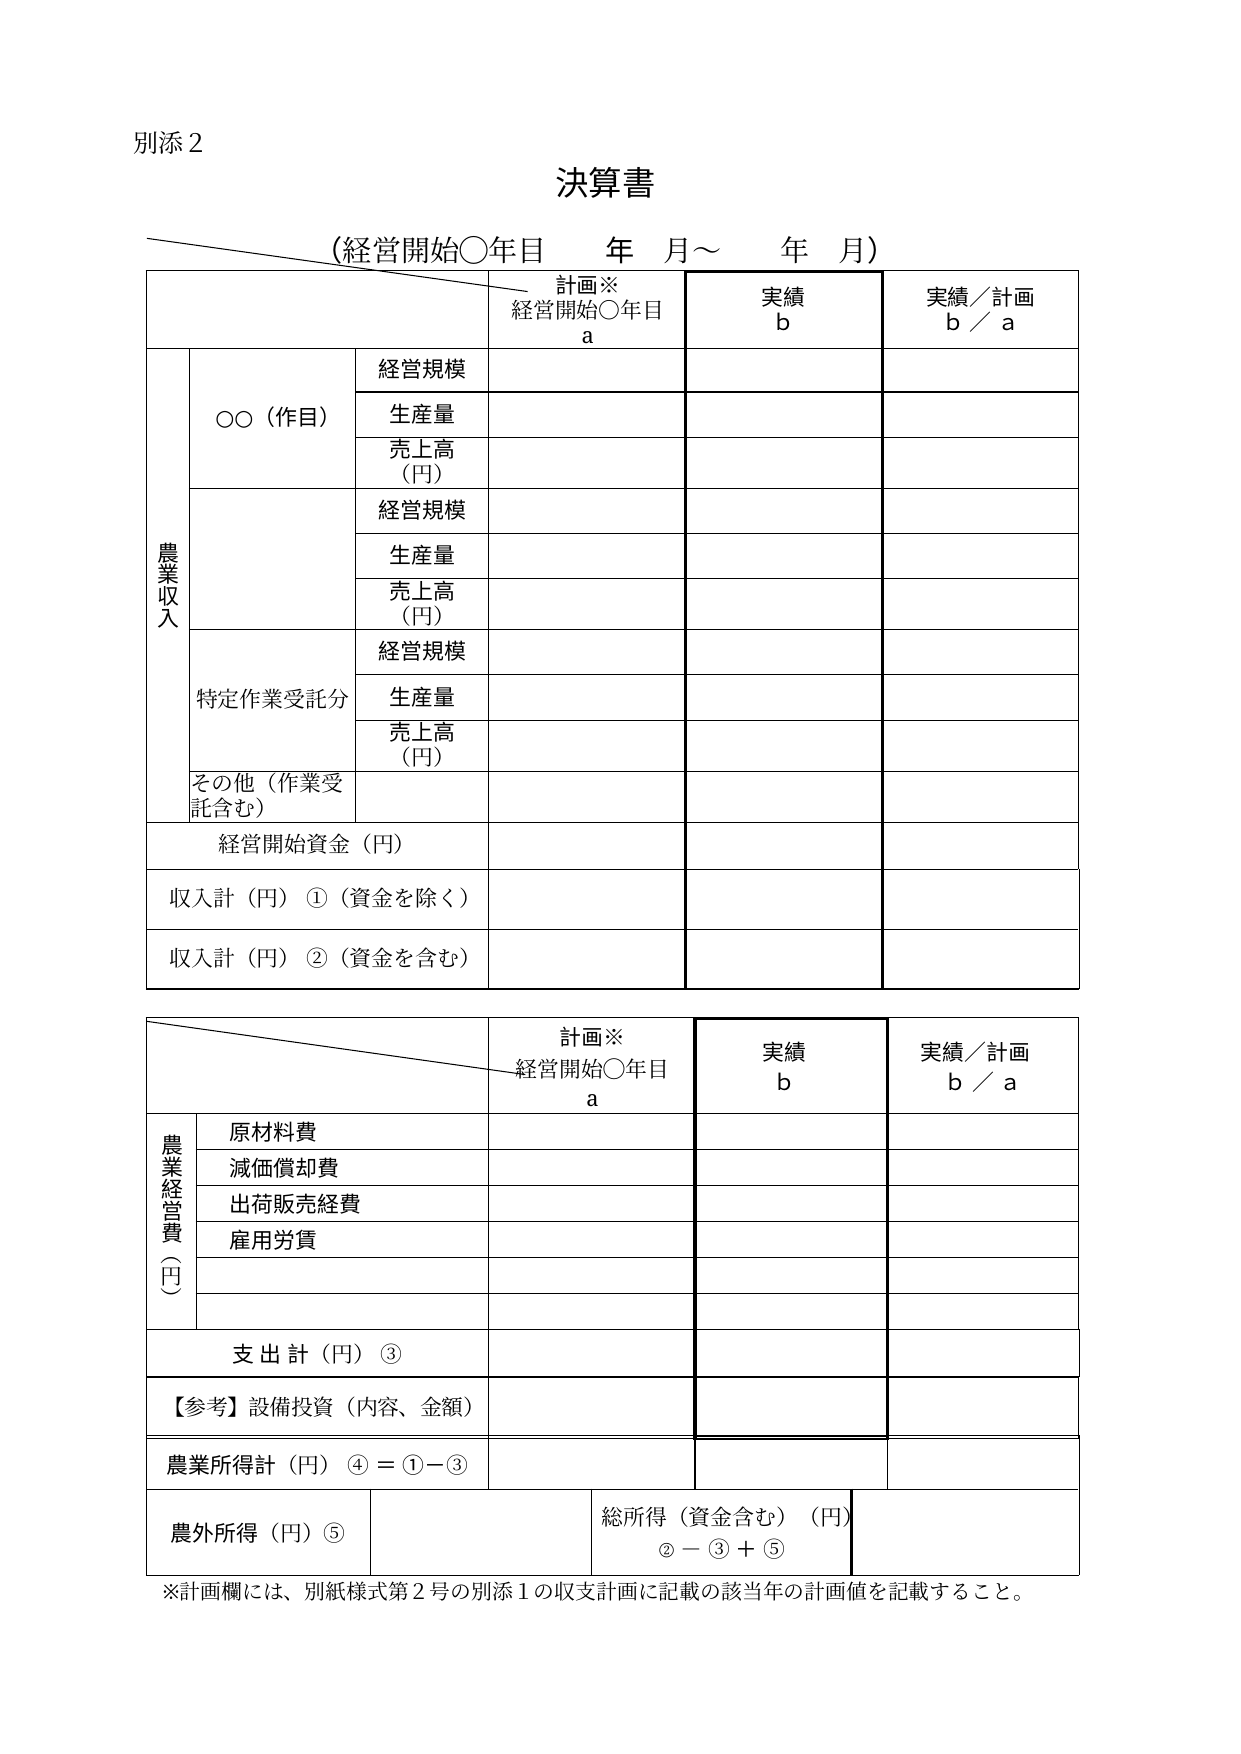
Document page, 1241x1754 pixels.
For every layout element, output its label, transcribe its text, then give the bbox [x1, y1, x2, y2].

table_cell [697, 1294, 886, 1329]
table_cell [489, 1186, 693, 1221]
table_cell [687, 579, 881, 629]
table_cell [687, 930, 881, 988]
table_cell [697, 1150, 886, 1185]
table_cell [687, 393, 881, 437]
table_cell [489, 1294, 693, 1329]
table_cell [489, 1150, 693, 1185]
table_cell [489, 1258, 693, 1293]
table_cell [697, 1114, 886, 1149]
table_cell [489, 1439, 694, 1488]
table_cell 農業経営費（円） [147, 1114, 196, 1329]
table_cell 経営規模 [356, 349, 488, 391]
table_cell 収入計（円） ②（資金を含む） [147, 930, 488, 988]
table_cell [889, 1114, 1078, 1149]
table_cell [884, 823, 1078, 869]
table_cell [889, 1150, 1078, 1185]
table_cell [489, 438, 684, 488]
table_cell ○○（作目） [190, 349, 355, 488]
text （経営開始◯年目 年 月～ 年 月） [133, 228, 1077, 270]
table_cell 特定作業受託分 [190, 630, 355, 771]
table_cell 原材料費 [197, 1114, 488, 1149]
table_cell [687, 772, 881, 822]
table_cell 【参考】設備投資（内容、金額） [147, 1378, 488, 1435]
table_cell [889, 1186, 1078, 1221]
table_header [147, 1023, 488, 1113]
table_cell [489, 772, 684, 822]
table_cell 経営開始資金（円） [147, 823, 488, 869]
table_header 計画※ 経営開始〇年目 a [489, 271, 684, 348]
table_cell [687, 349, 881, 391]
table_cell [687, 489, 881, 533]
table_cell [696, 1440, 887, 1488]
table_cell [884, 438, 1078, 488]
table_cell 経営規模 [356, 489, 488, 533]
table_cell 生産量 [356, 675, 488, 719]
table_cell [489, 393, 684, 437]
table_cell 出荷販売経費 [197, 1186, 488, 1221]
table_header 実績／計画 ｂ ／ ａ [889, 1018, 1078, 1113]
table_cell 減価償却費 [197, 1150, 488, 1185]
table_cell 生産量 [356, 534, 488, 578]
table_cell 農業収入 [147, 349, 189, 822]
table_cell [697, 1378, 886, 1435]
table_cell [687, 630, 881, 674]
table_cell [884, 869, 1079, 928]
table_cell [489, 489, 684, 533]
table_cell 収入計（円） ①（資金を除く） [147, 870, 488, 928]
table_cell [489, 675, 684, 719]
table_cell [889, 1378, 1078, 1435]
table_cell [197, 1294, 488, 1329]
table_cell [697, 1186, 886, 1221]
table_cell [489, 1222, 693, 1257]
table_cell 農外所得（円）⑤ [147, 1490, 370, 1575]
table_cell [697, 1330, 886, 1376]
table_cell [489, 630, 684, 674]
table_cell [489, 349, 684, 391]
table_cell [884, 675, 1078, 719]
table_cell 売上高（円） [356, 579, 488, 629]
table_cell [884, 772, 1078, 822]
table_cell [489, 1378, 693, 1435]
table_cell [197, 1258, 488, 1293]
table_cell [889, 1294, 1078, 1329]
table_header 実績／計画 ｂ ／ ａ [884, 271, 1078, 348]
table_cell [884, 929, 1079, 988]
table_cell [884, 349, 1078, 391]
table_cell [687, 675, 881, 719]
table_cell その他（作業受託含む） [190, 772, 355, 822]
table_cell [687, 721, 881, 771]
table_cell 総所得（資金含む）（円） ② － ③ ＋ ⑤ [592, 1490, 850, 1575]
table_cell [489, 930, 684, 988]
table_cell [687, 823, 881, 869]
table_cell [889, 1258, 1078, 1293]
table_cell [687, 534, 881, 578]
table_cell [489, 579, 684, 629]
table_cell [489, 1114, 693, 1149]
table_cell [888, 1439, 1079, 1488]
table_cell [853, 1489, 1079, 1575]
table_cell [687, 870, 881, 928]
table_header 実績 ｂ [687, 273, 881, 348]
text 別添２ [133, 124, 1077, 160]
table_cell 支 出 計（円） ③ [147, 1330, 488, 1376]
table_cell [884, 393, 1078, 437]
table_cell [489, 823, 684, 869]
table_header [147, 1018, 488, 1068]
table_cell 農業所得計（円） ④ ＝ ①－③ [147, 1439, 488, 1488]
table_cell 雇用労賃 [197, 1222, 488, 1257]
table_cell [889, 1330, 1079, 1376]
table_cell [489, 870, 684, 928]
table_cell 生産量 [356, 393, 488, 437]
table_cell [371, 1490, 591, 1575]
table_cell [884, 630, 1078, 674]
table_cell [889, 1222, 1078, 1257]
table_header [147, 271, 488, 348]
table_cell [884, 534, 1078, 578]
subtitle 決算書 [133, 160, 1077, 205]
table_cell 売上高（円） [356, 438, 488, 488]
table_cell [489, 1330, 693, 1376]
table_cell [489, 534, 684, 578]
table_cell [356, 772, 488, 822]
table_header 実績 ｂ [697, 1020, 886, 1113]
table_header 計画※ 経営開始◯年目 a [489, 1018, 693, 1113]
table_cell [884, 579, 1078, 629]
table_cell [697, 1222, 886, 1257]
table_cell [190, 489, 355, 629]
table_cell [489, 721, 684, 771]
table_cell [884, 489, 1078, 533]
table_cell [687, 438, 881, 488]
table_cell 売上高（円） [356, 721, 488, 771]
table_cell [884, 721, 1078, 771]
text ※計画欄には、別紙様式第２号の別添１の収支計画に記載の該当年の計画値を記載すること。 [133, 1575, 1077, 1606]
table_cell [697, 1258, 886, 1293]
table_cell 経営規模 [356, 630, 488, 674]
